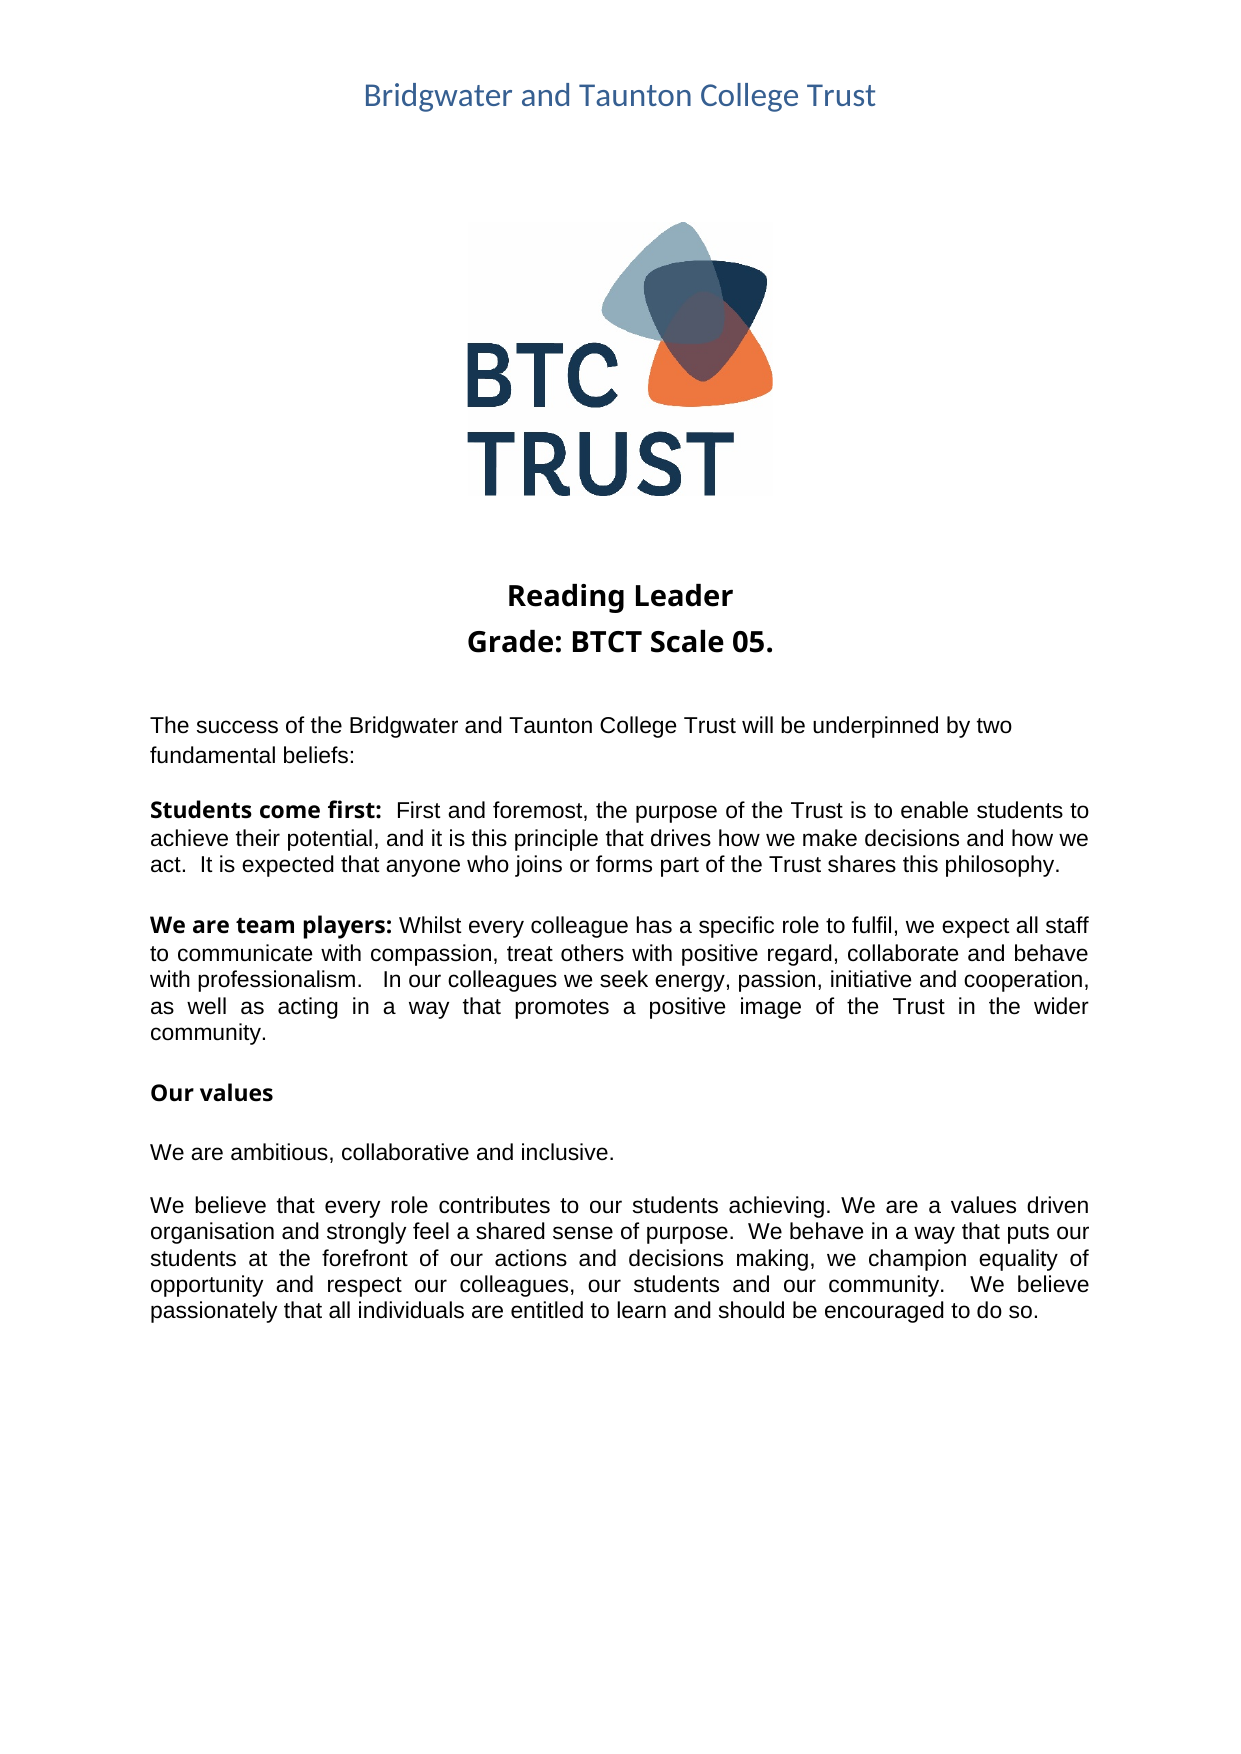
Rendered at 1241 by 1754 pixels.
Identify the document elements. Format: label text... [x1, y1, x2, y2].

text Students come first: First and foremost, the purpose of the Trust is to enable students to achieve their potential, and it is this principle that drives how we make decisions and how we act. It is expected that anyone who joins or forms part of the Trust shares this philosophy. [150, 793, 1090, 877]
text We believe that every role contributes to our students achieving. We are a values driven organisation and strongly feel a shared sense of purpose. We behave in a way that puts our students at the forefront of our actions and decisions making, we champion equality of opportunity and respect our colleagues, our students and our community. We believe passionately that all individuals are entitled to learn and should be encouraged to do so. [150, 1192, 1090, 1324]
text Reading Leader [150, 575, 1090, 615]
text We are team players: Whilst every colleague has a specific role to fulfil, we expect all staff to communicate with compassion, treat others with positive regard, collaborate and behave with professionalism. In our colleagues we seek energy, passion, initiative and cooperation, as well as acting in a way that promotes a positive image of the Trust in the wider community. [150, 909, 1090, 1045]
text Grade: BTCT Scale 05. [150, 621, 1090, 661]
text We are ambitious, collaborative and inclusive. [150, 1139, 1090, 1166]
text The success of the Bridgwater and Taunton College Trust will be underpinned by two fundamental beliefs: [150, 712, 1090, 769]
picture [467, 222, 773, 496]
subtitle Our values [150, 1077, 1090, 1108]
